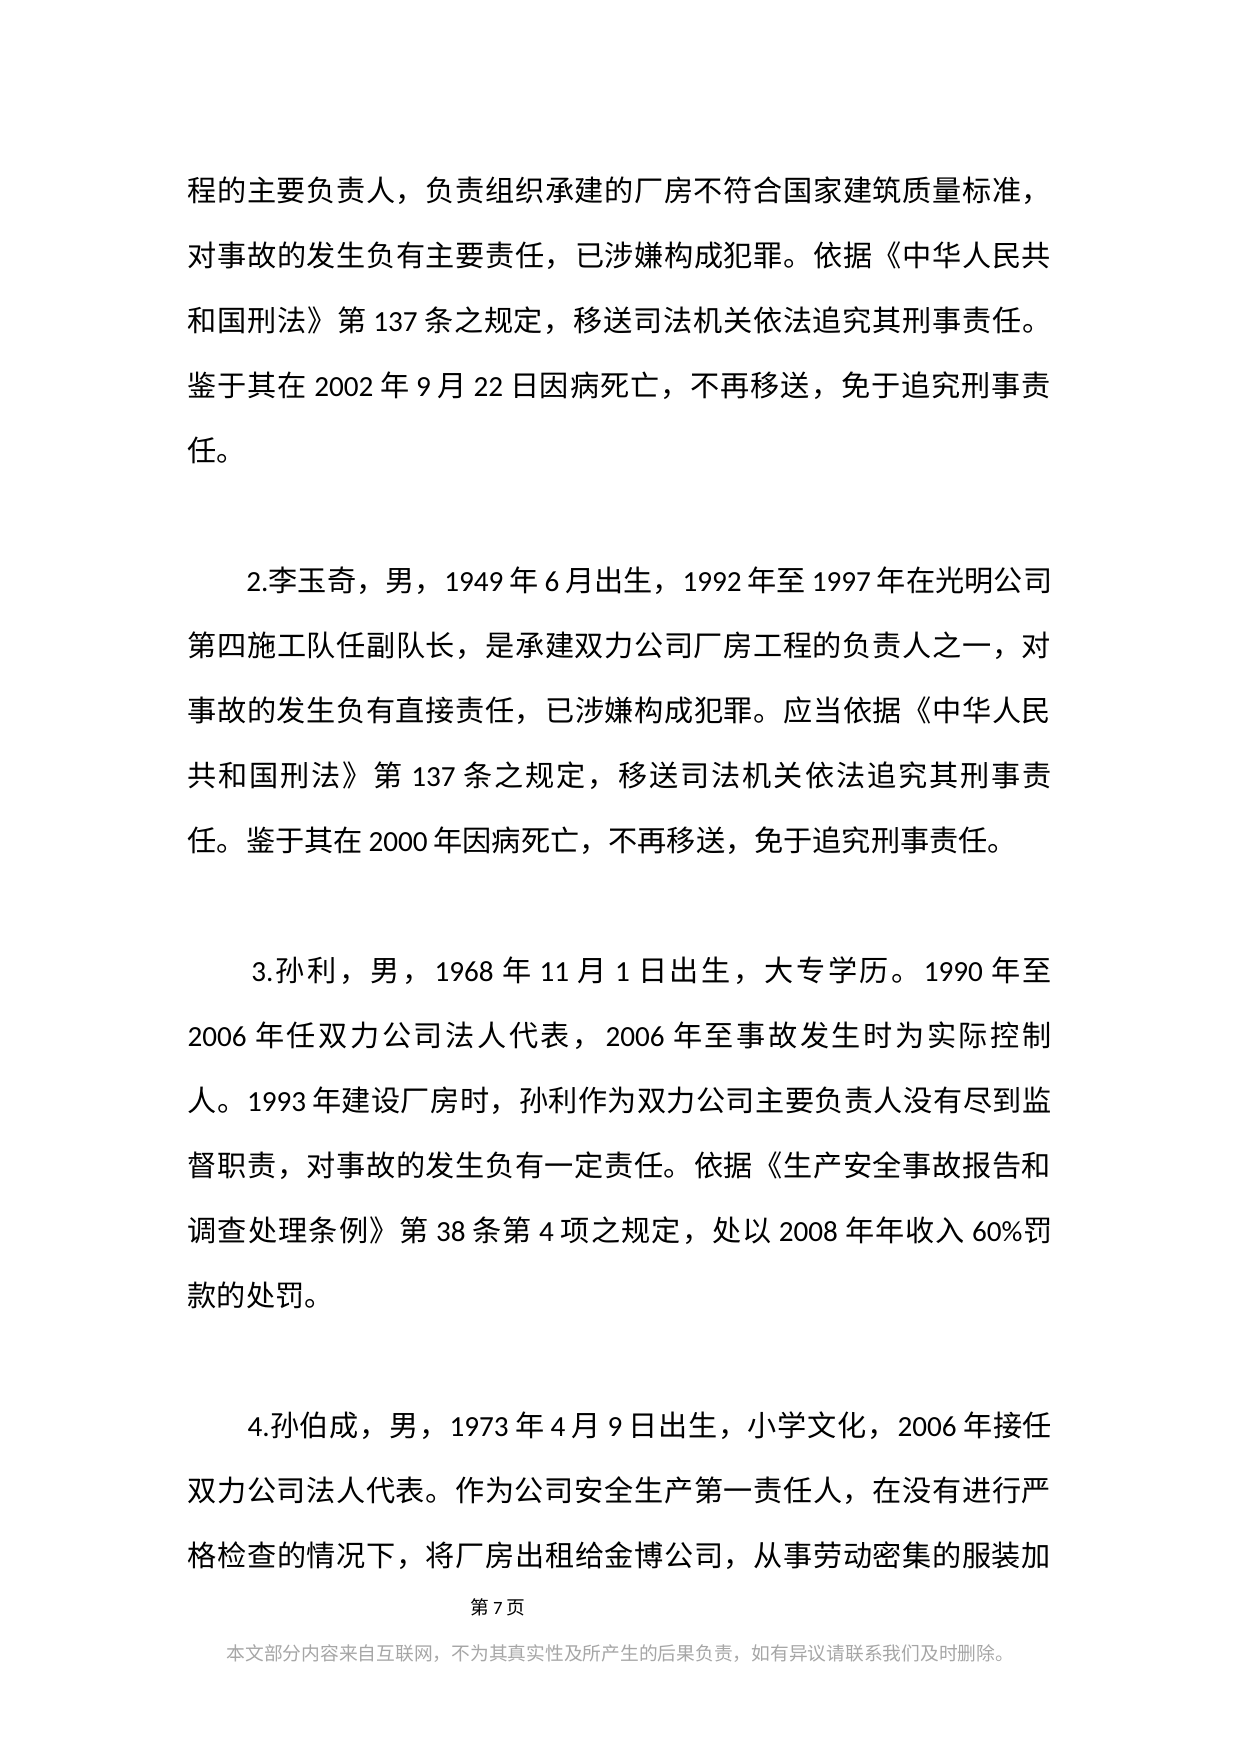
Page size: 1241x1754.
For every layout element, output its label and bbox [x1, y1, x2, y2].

text [187, 156, 1053, 1586]
